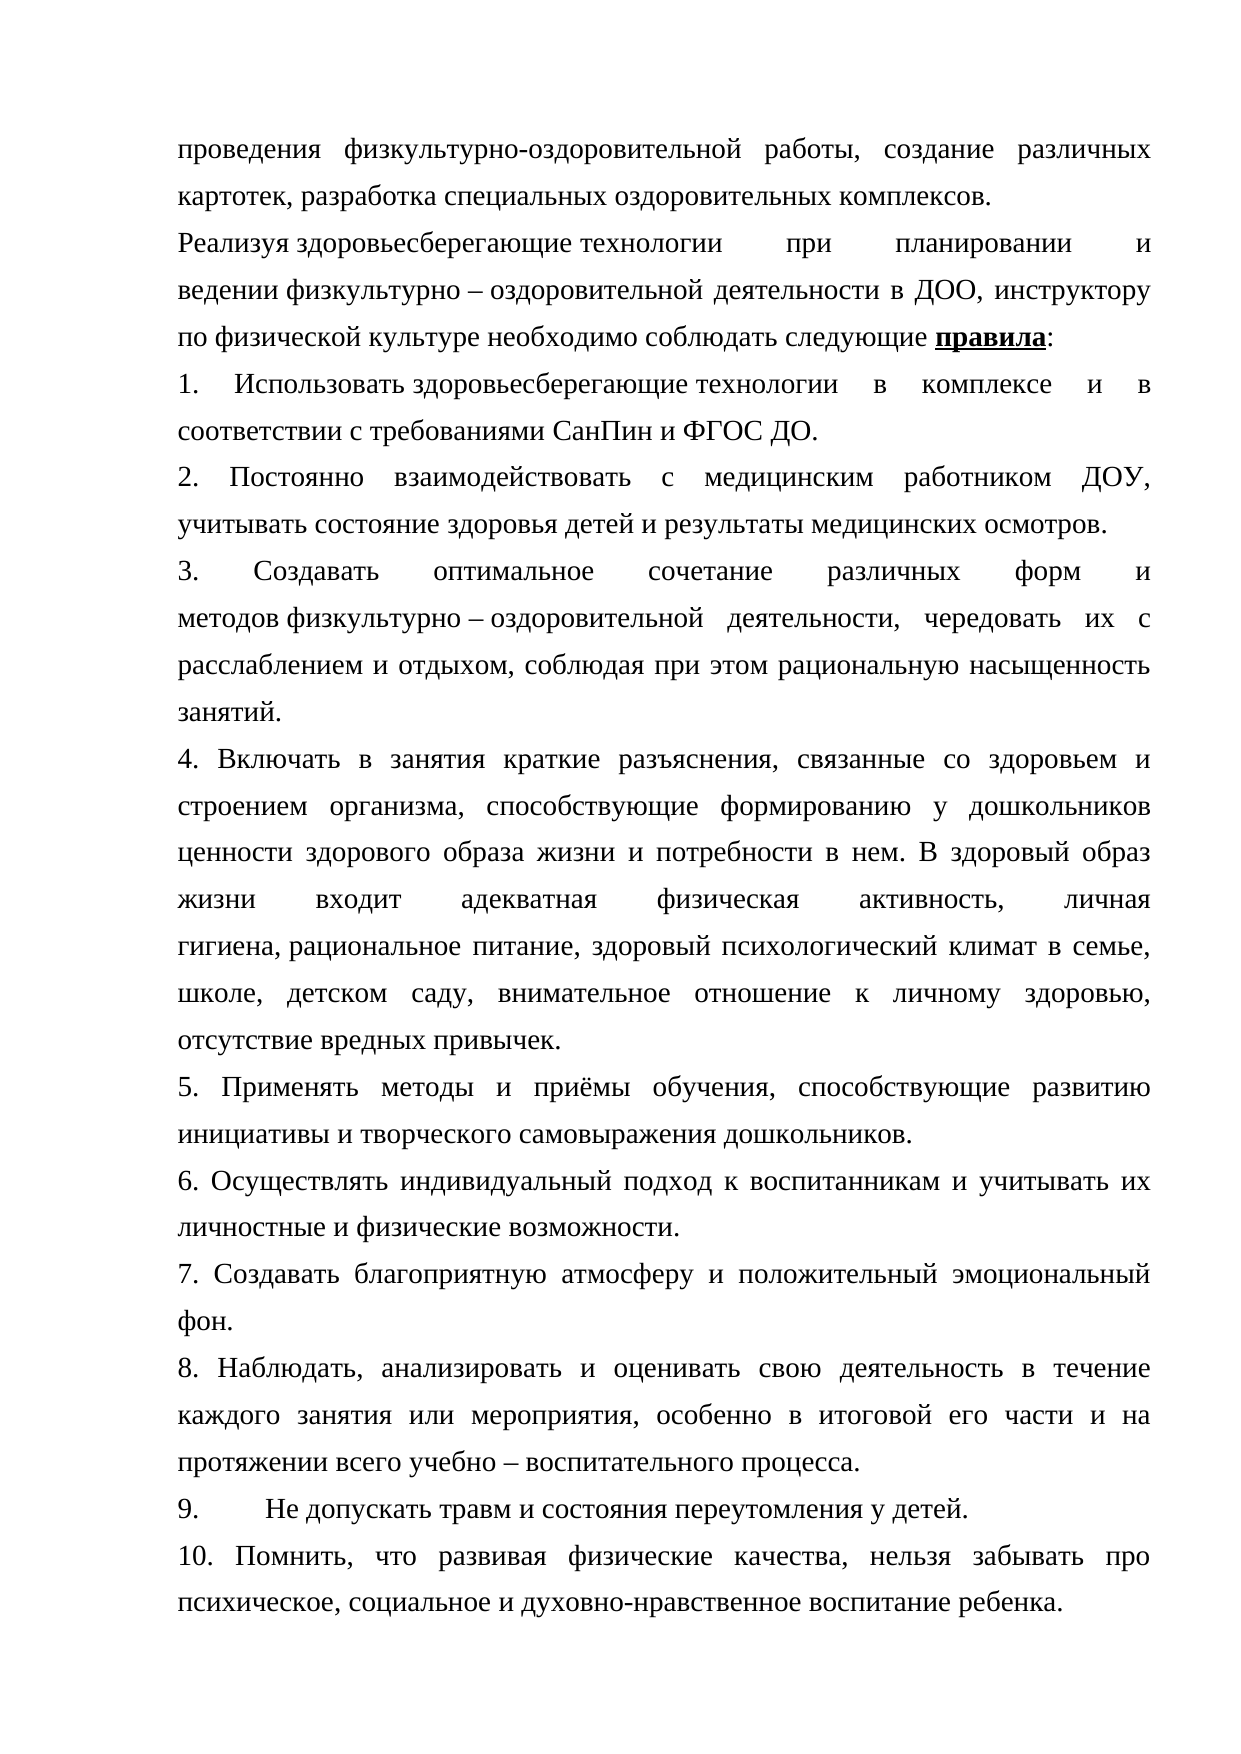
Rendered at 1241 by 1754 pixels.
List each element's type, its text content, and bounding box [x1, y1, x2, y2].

text 10. Помнить, что развивая физические качества, нельзя забывать про психическое, социальное и духовно-нравственное воспитание ребенка. [177, 1524, 1152, 1618]
text 6. Осуществлять индивидуальный подход к воспитанникам и учитывать их личностные и физические возможности. [177, 1149, 1152, 1243]
text 8. Наблюдать, анализировать и оценивать свою деятельность в течение каждого занятия или мероприятия, особенно в итоговой его части и на протяжении всего учебно – воспитательного процесса. [177, 1337, 1152, 1477]
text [177, 118, 1152, 212]
text 1. Использовать здоровьесберегающие технологии в комплексе и в соответствии с требованиями СанПин и ФГОС ДО. [177, 352, 1152, 446]
text 3. Создавать оптимальное сочетание различных форм и методов физкультурно – оздоровительной деятельности, чередовать их с расслаблением и отдыхом, соблюдая при этом рациональную насыщенность занятий. [177, 540, 1152, 727]
text 5. Применять методы и приёмы обучения, способствующие развитию инициативы и творческого самовыражения дошкольников. [177, 1056, 1152, 1149]
text 4. Включать в занятия краткие разъяснения, связанные со здоровьем и строением организма, способствующие формированию у дошкольников ценности здорового образа жизни и потребности в нем. В здоровый образ жизни входит адекватная физическая активность, личная гигиена, рациональное питание, здоровый психологический климат в семье, школе, детском саду, внимательное отношение к личному здоровью, отсутствие вредных привычек. [177, 727, 1152, 1056]
text 7. Создавать благоприятную атмосферу и положительный эмоциональный фон. [177, 1243, 1152, 1337]
text 2. Постоянно взаимодействовать с медицинским работником ДОУ, учитывать состояние здоровья детей и результаты медицинских осмотров. [177, 446, 1152, 540]
text Реализуя здоровьесберегающие технологии при планировании и ведении физкультурно – оздоровительной деятельности в ДОО, инструктору по физической культуре необходимо соблюдать следующие правила: [177, 212, 1152, 352]
text 9. Не допускать травм и состояния переутомления у детей. [177, 1477, 1152, 1524]
